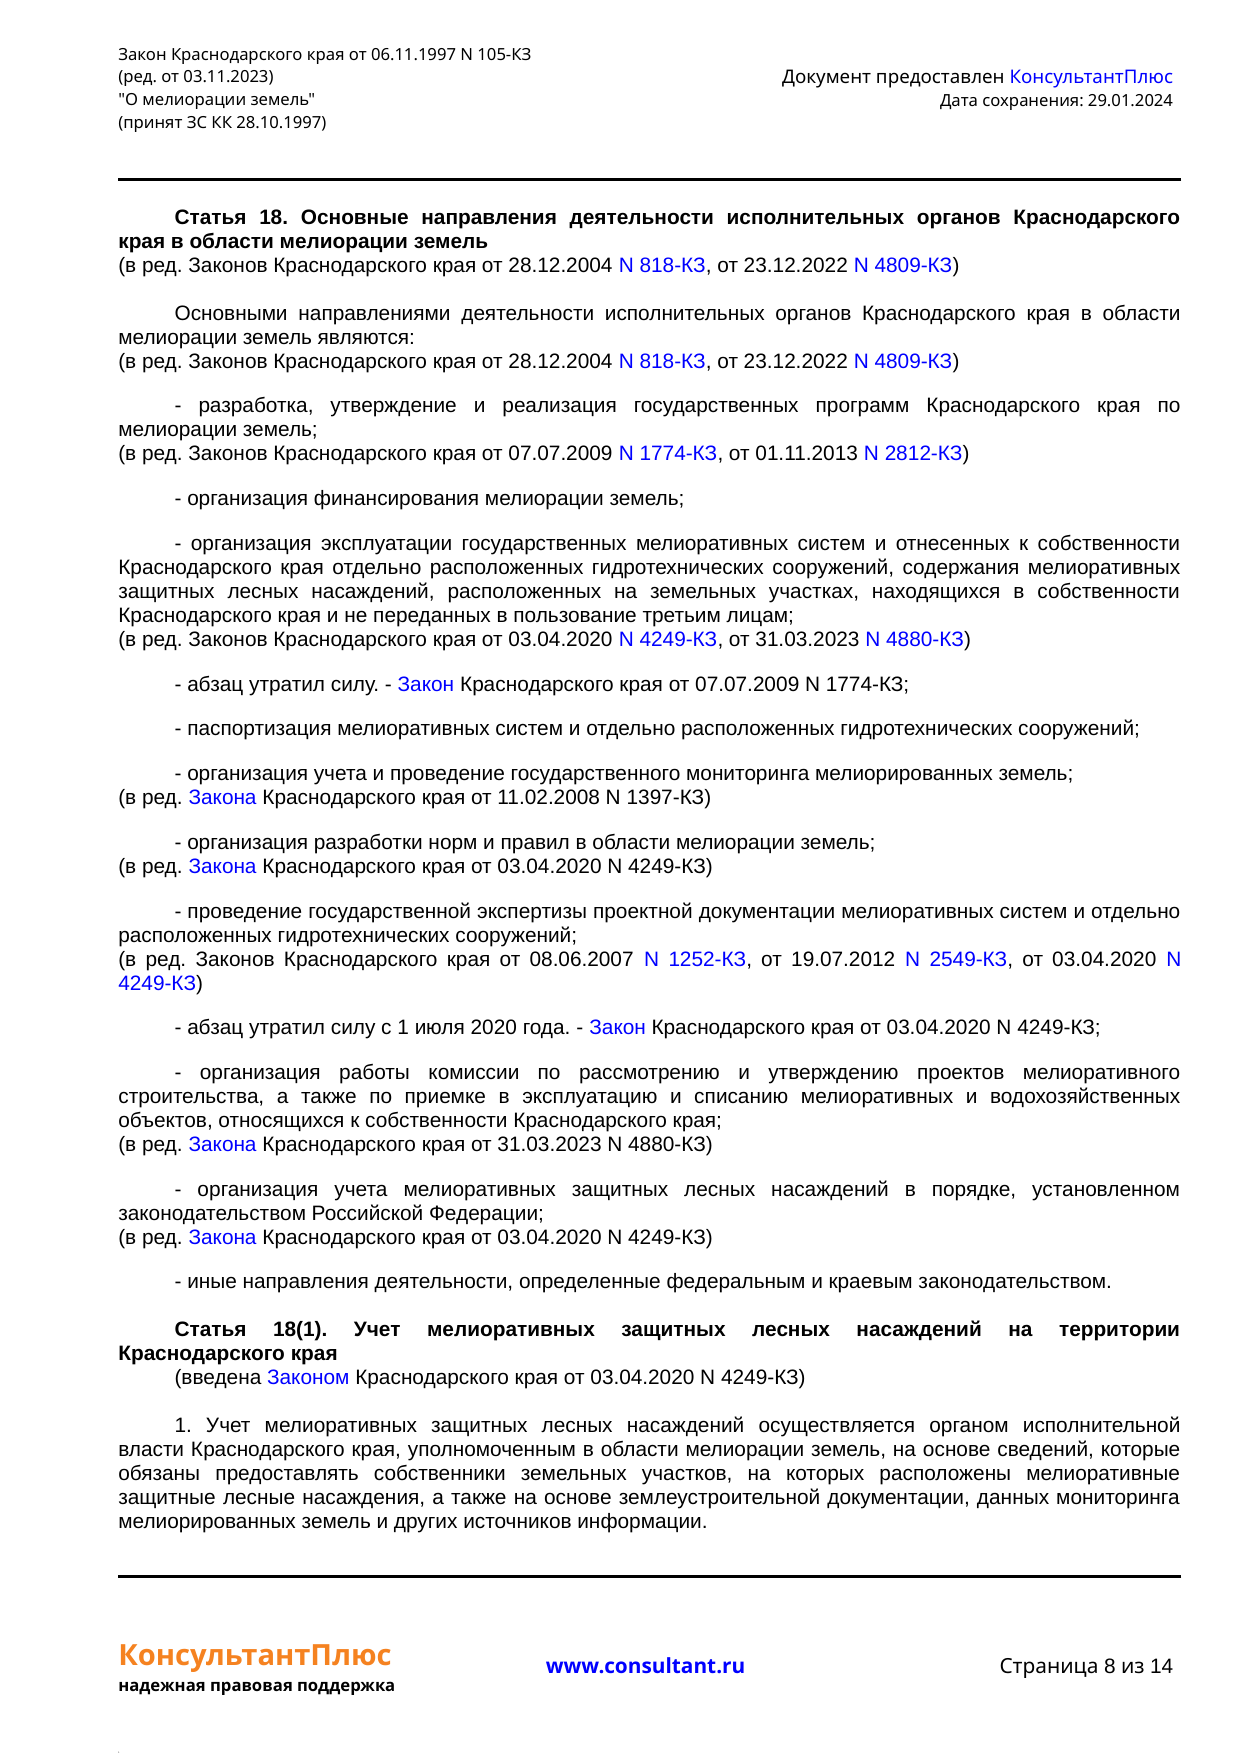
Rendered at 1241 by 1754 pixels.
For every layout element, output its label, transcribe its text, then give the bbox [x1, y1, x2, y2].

text - иные направления деятельности, определенные федеральным и краевым законодательством. [118, 1269, 1181, 1293]
text - проведение государственной экспертизы проектной документации мелиоративных систем и отдельно расположенных гидротехнических сооружений; [118, 898, 1181, 946]
text - организация работы комиссии по рассмотрению и утверждению проектов мелиоративного строительства, а также по приемке в эксплуатацию и списанию мелиоративных и водохозяйственных объектов, относящихся к собственности Краснодарского края; [118, 1060, 1181, 1132]
text - разработка, утверждение и реализация государственных программ Краснодарского края по мелиорации земель; [118, 393, 1181, 441]
text 1. Учет мелиоративных защитных лесных насаждений осуществляется органом исполнительной власти Краснодарского края, уполномоченным в области мелиорации земель, на основе сведений, которые обязаны предоставлять собственники земельных участков, на которых расположены мелиоративные защитные лесные насаждения, а также на основе землеустроительной документации, данных мониторинга мелиорированных земель и других источников информации. [118, 1413, 1181, 1533]
text (в ред. Закона Краснодарского края от 11.02.2008 N 1397-КЗ) [118, 785, 1181, 809]
text (в ред. Законов Краснодарского края от 08.06.2007 N 1252-КЗ, от 19.07.2012 N 2549-КЗ, от 03.04.2020 N 4249-КЗ) [118, 946, 1181, 994]
text - организация эксплуатации государственных мелиоративных систем и отнесенных к собственности Краснодарского края отдельно расположенных гидротехнических сооружений, содержания мелиоративных защитных лесных насаждений, расположенных на земельных участках, находящихся в собственности Краснодарского края и не переданных в пользование третьим лицам; [118, 531, 1181, 627]
text (в ред. Законов Краснодарского края от 07.07.2009 N 1774-КЗ, от 01.11.2013 N 2812-КЗ) [118, 441, 1181, 465]
text (в ред. Закона Краснодарского края от 03.04.2020 N 4249-КЗ) [118, 1224, 1181, 1248]
text - паспортизация мелиоративных систем и отдельно расположенных гидротехнических сооружений; [118, 716, 1181, 740]
text (в ред. Закона Краснодарского края от 03.04.2020 N 4249-КЗ) [118, 854, 1181, 878]
text (в ред. Законов Краснодарского края от 28.12.2004 N 818-КЗ, от 23.12.2022 N 4809-КЗ) [118, 348, 1181, 372]
text Основными направлениями деятельности исполнительных органов Краснодарского края в области мелиорации земель являются: [118, 301, 1181, 348]
text - абзац утратил силу с 1 июля 2020 года. - Закон Краснодарского края от 03.04.2020 N 4249-КЗ; [118, 1015, 1181, 1039]
text - организация разработки норм и правил в области мелиорации земель; [118, 830, 1181, 854]
title Статья 18(1). Учет мелиоративных защитных лесных насаждений на территории Краснодарского края [118, 1317, 1181, 1365]
text (в ред. Законов Краснодарского края от 28.12.2004 N 818-КЗ, от 23.12.2022 N 4809-КЗ) [118, 253, 1181, 277]
text (в ред. Закона Краснодарского края от 31.03.2023 N 4880-КЗ) [118, 1132, 1181, 1156]
text (в ред. Законов Краснодарского края от 03.04.2020 N 4249-КЗ, от 31.03.2023 N 4880-КЗ) [118, 627, 1181, 651]
text - организация учета мелиоративных защитных лесных насаждений в порядке, установленном законодательством Российской Федерации; [118, 1177, 1181, 1224]
text - абзац утратил силу. - Закон Краснодарского края от 07.07.2009 N 1774-КЗ; [118, 671, 1181, 695]
text - организация финансирования мелиорации земель; [118, 486, 1181, 510]
text (введена Законом Краснодарского края от 03.04.2020 N 4249-КЗ) [118, 1365, 1181, 1389]
title Статья 18. Основные направления деятельности исполнительных органов Краснодарского края в области мелиорации земель [118, 205, 1181, 253]
text - организация учета и проведение государственного мониторинга мелиорированных земель; [118, 761, 1181, 785]
